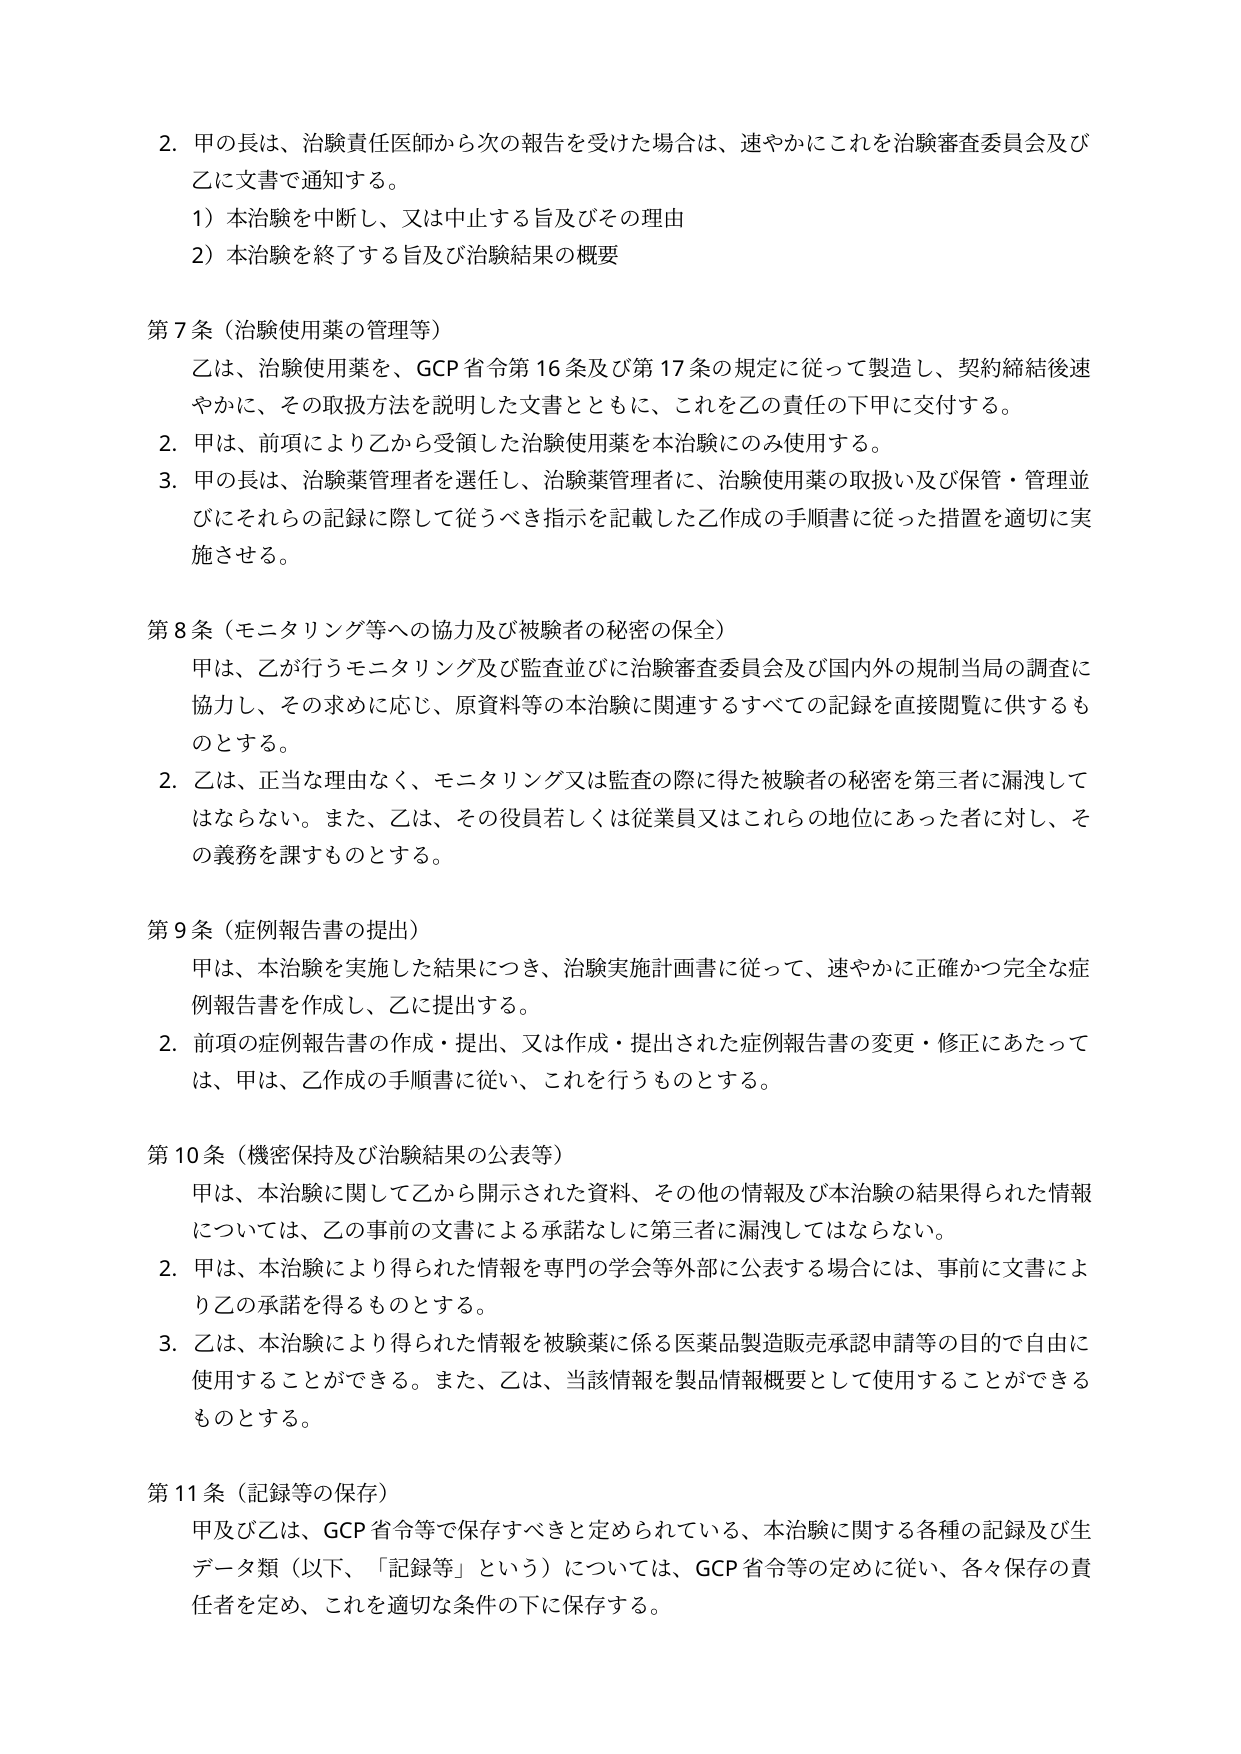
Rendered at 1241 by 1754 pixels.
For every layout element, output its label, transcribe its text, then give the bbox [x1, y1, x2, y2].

subtitle 2．前項の症例報告書の作成・提出、又は作成・提出された症例報告書の変更・修正にあたっては、甲は、乙作成の手順書に従い、これを行うものとする。 [159, 1023, 1092, 1098]
subtitle 3．甲の長は、治験薬管理者を選任し、治験薬管理者に、治験使用薬の取扱い及び保管・管理並びにそれらの記録に際して従うべき指示を記載した乙作成の手順書に従った措置を適切に実施させる。 [159, 460, 1092, 573]
subtitle 2．甲は、前項により乙から受領した治験使用薬を本治験にのみ使用する。 [159, 423, 1092, 460]
subtitle 2．甲の長は、治験責任医師から次の報告を受けた場合は、速やかにこれを治験審査委員会及び乙に文書で通知する。 [159, 123, 1092, 198]
text 第11条（記録等の保存） [148, 1473, 1092, 1510]
text 第7条（治験使用薬の管理等） [148, 310, 1092, 348]
text 第9条（症例報告書の提出） [148, 910, 1092, 948]
text 甲は、乙が行うモニタリング及び監査並びに治験審査委員会及び国内外の規制当局の調査に協力し、その求めに応じ、原資料等の本治験に関連するすべての記録を直接閲覧に供するものとする。 [191, 648, 1092, 760]
subtitle 3．乙は、本治験により得られた情報を被験薬に係る医薬品製造販売承認申請等の目的で自由に使用することができる。また、乙は、当該情報を製品情報概要として使用することができるものとする。 [159, 1323, 1092, 1435]
text 1）本治験を中断し、又は中止する旨及びその理由 [191, 198, 1092, 235]
text 第10条（機密保持及び治験結果の公表等） [148, 1135, 1092, 1173]
text 甲及び乙は、GCP省令等で保存すべきと定められている、本治験に関する各種の記録及び生データ類（以下、「記録等」という）については、GCP省令等の定めに従い、各々保存の責任者を定め、これを適切な条件の下に保存する。 [191, 1510, 1092, 1623]
text 第8条（モニタリング等への協力及び被験者の秘密の保全） [148, 610, 1092, 648]
text 乙は、治験使用薬を、GCP省令第16条及び第17条の規定に従って製造し、契約締結後速やかに、その取扱方法を説明した文書とともに、これを乙の責任の下甲に交付する。 [191, 348, 1092, 423]
text 2）本治験を終了する旨及び治験結果の概要 [191, 235, 1092, 273]
text 甲は、本治験を実施した結果につき、治験実施計画書に従って、速やかに正確かつ完全な症例報告書を作成し、乙に提出する。 [191, 948, 1092, 1023]
subtitle 2．乙は、正当な理由なく、モニタリング又は監査の際に得た被験者の秘密を第三者に漏洩してはならない。また、乙は、その役員若しくは従業員又はこれらの地位にあった者に対し、その義務を課すものとする。 [159, 760, 1092, 873]
text 甲は、本治験に関して乙から開示された資料、その他の情報及び本治験の結果得られた情報については、乙の事前の文書による承諾なしに第三者に漏洩してはならない。 [191, 1173, 1092, 1248]
subtitle 2．甲は、本治験により得られた情報を専門の学会等外部に公表する場合には、事前に文書により乙の承諾を得るものとする。 [159, 1248, 1092, 1323]
